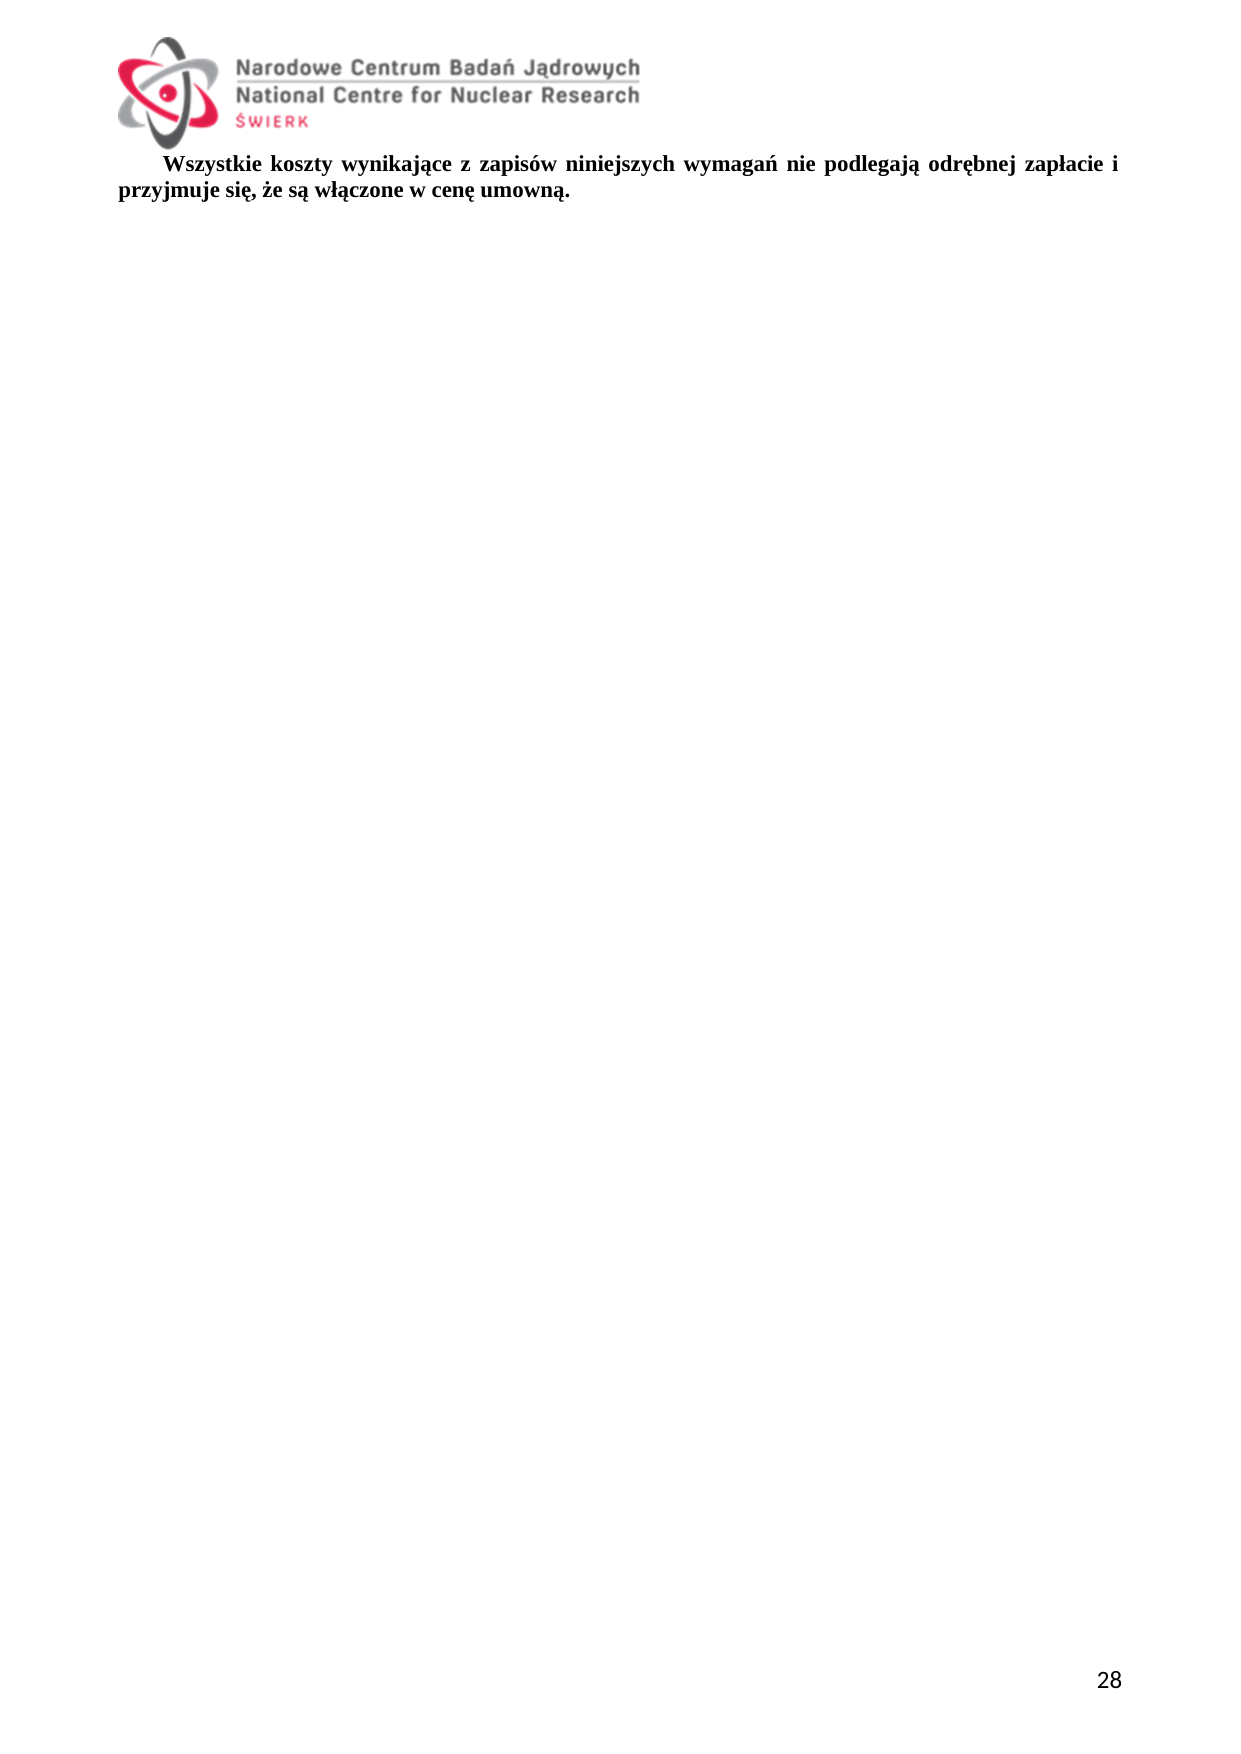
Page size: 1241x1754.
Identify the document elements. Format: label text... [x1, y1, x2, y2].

picture [118, 37, 641, 151]
text Wszystkie koszty wynikające z zapisów niniejszych wymagań nie podlegają odrębnej zapłacie i przyjmuje się, że są włączone w cenę umowną. [118, 150, 1120, 203]
